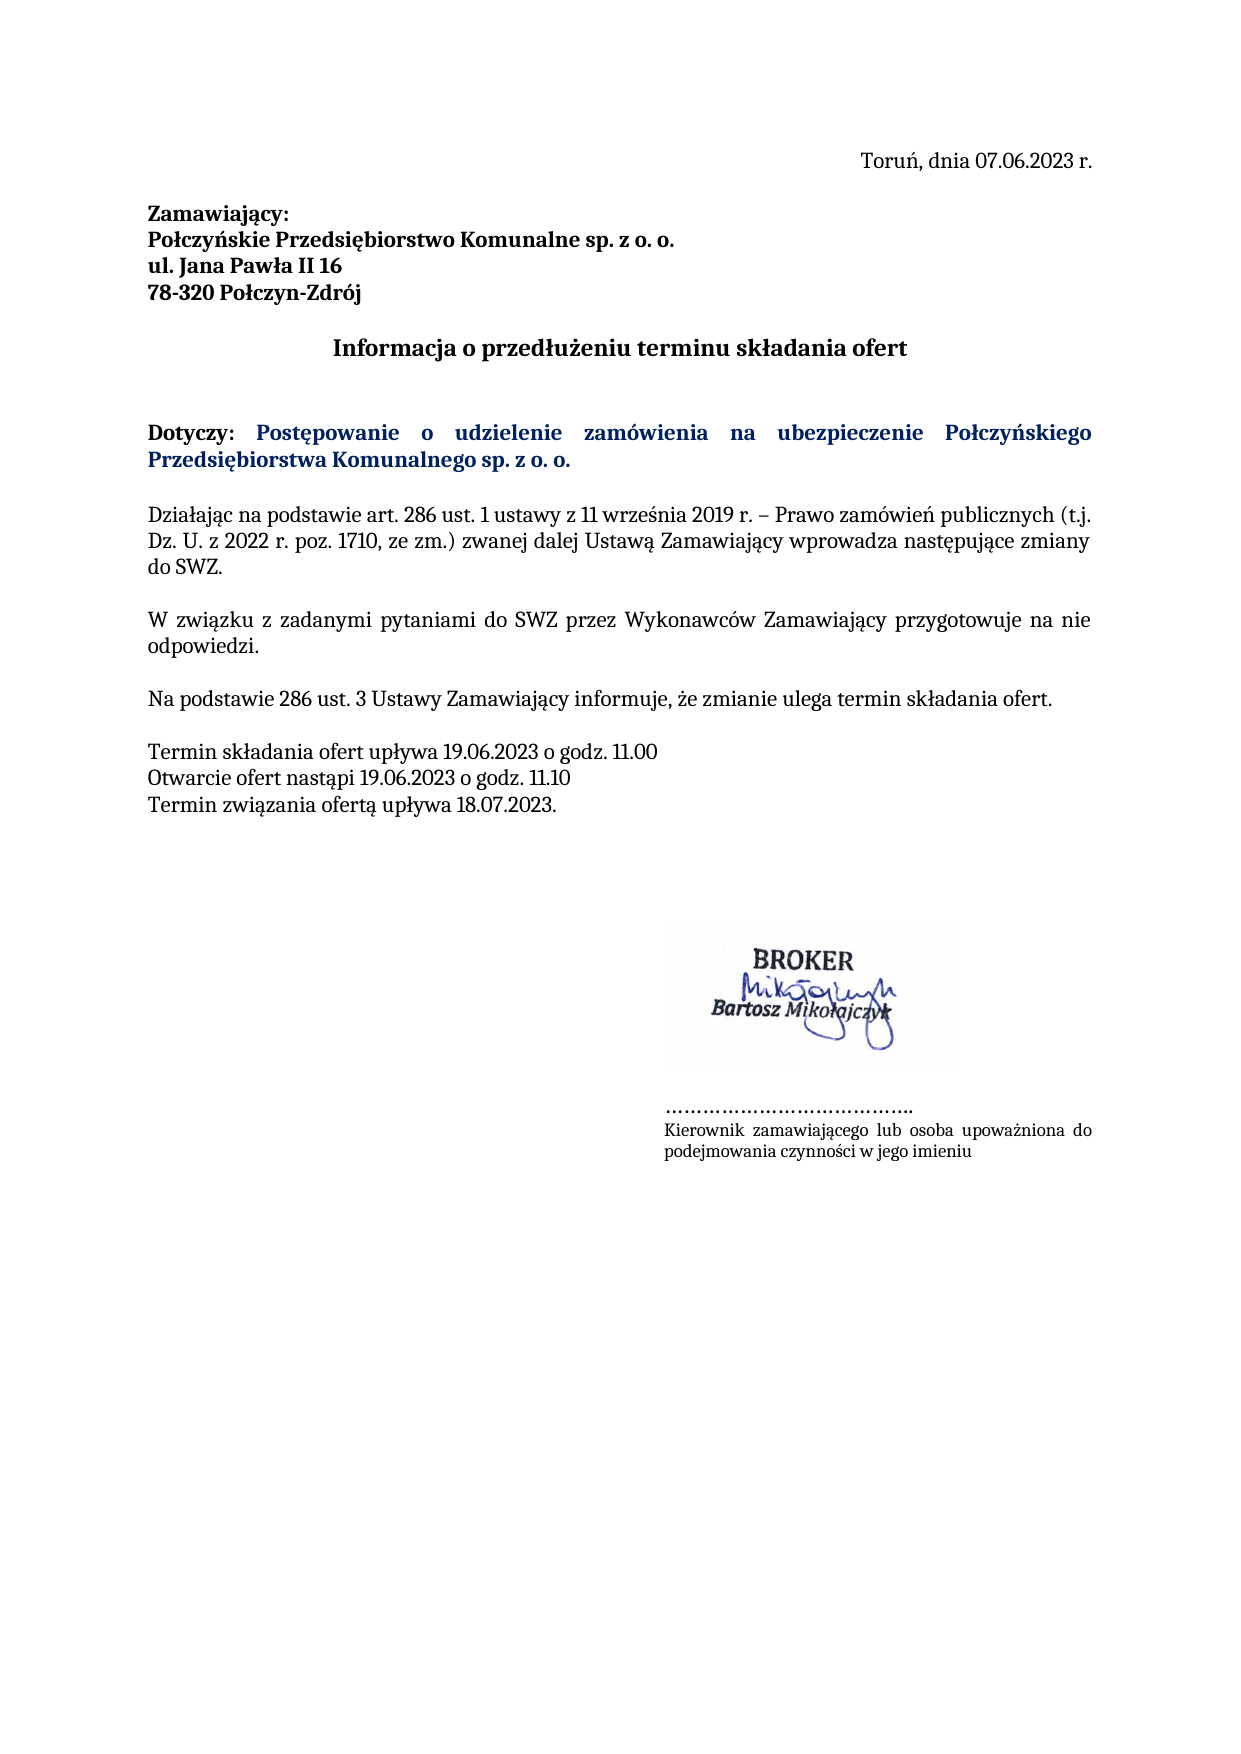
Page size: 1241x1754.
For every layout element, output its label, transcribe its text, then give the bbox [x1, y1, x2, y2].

text Termin związania ofertą upływa 18.07.2023. [148, 791, 1093, 818]
text Kierownik zamawiającego lub osoba upoważniona do podejmowania czynności w jego imieniu [664, 1119, 1093, 1163]
text 78-320 Połczyn-Zdrój [148, 279, 1093, 306]
text Otwarcie ofert nastąpi 19.06.2023 o godz. 11.10 [148, 765, 1093, 791]
text Informacja o przedłużeniu terminu składania ofert [148, 334, 1093, 362]
text Działając na podstawie art. 286 ust. 1 ustawy z 11 września 2019 r. – Prawo zamówień publicznych (t.j. Dz. U. z 2022 r. poz. 1710, ze zm.) zwanej dalej Ustawą Zamawiający wprowadza następujące zmiany do SWZ. [148, 501, 1093, 581]
text Dotyczy: Postępowanie o udzielenie zamówienia na ubezpieczenie Połczyńskiego Przedsiębiorstwa Komunalnego sp. z o. o. [148, 420, 1093, 473]
text Toruń, dnia 07.06.2023 r. [118, 148, 1093, 174]
text …………………………………. [590, 1091, 1093, 1119]
text W związku z zadanymi pytaniami do SWZ przez Wykonawców Zamawiający przygotowuje na nie odpowiedzi. [148, 607, 1093, 659]
text Zamawiający: [148, 200, 1093, 227]
text Termin składania ofert upływa 19.06.2023 o godz. 11.00 [148, 739, 1093, 765]
text Na podstawie 286 ust. 3 Ustawy Zamawiający informuje, że zmianie ulega termin składania ofert. [148, 686, 1093, 712]
text Połczyńskie Przedsiębiorstwo Komunalne sp. z o. o. [148, 227, 1093, 253]
text ul. Jana Pawła II 16 [148, 253, 1093, 279]
